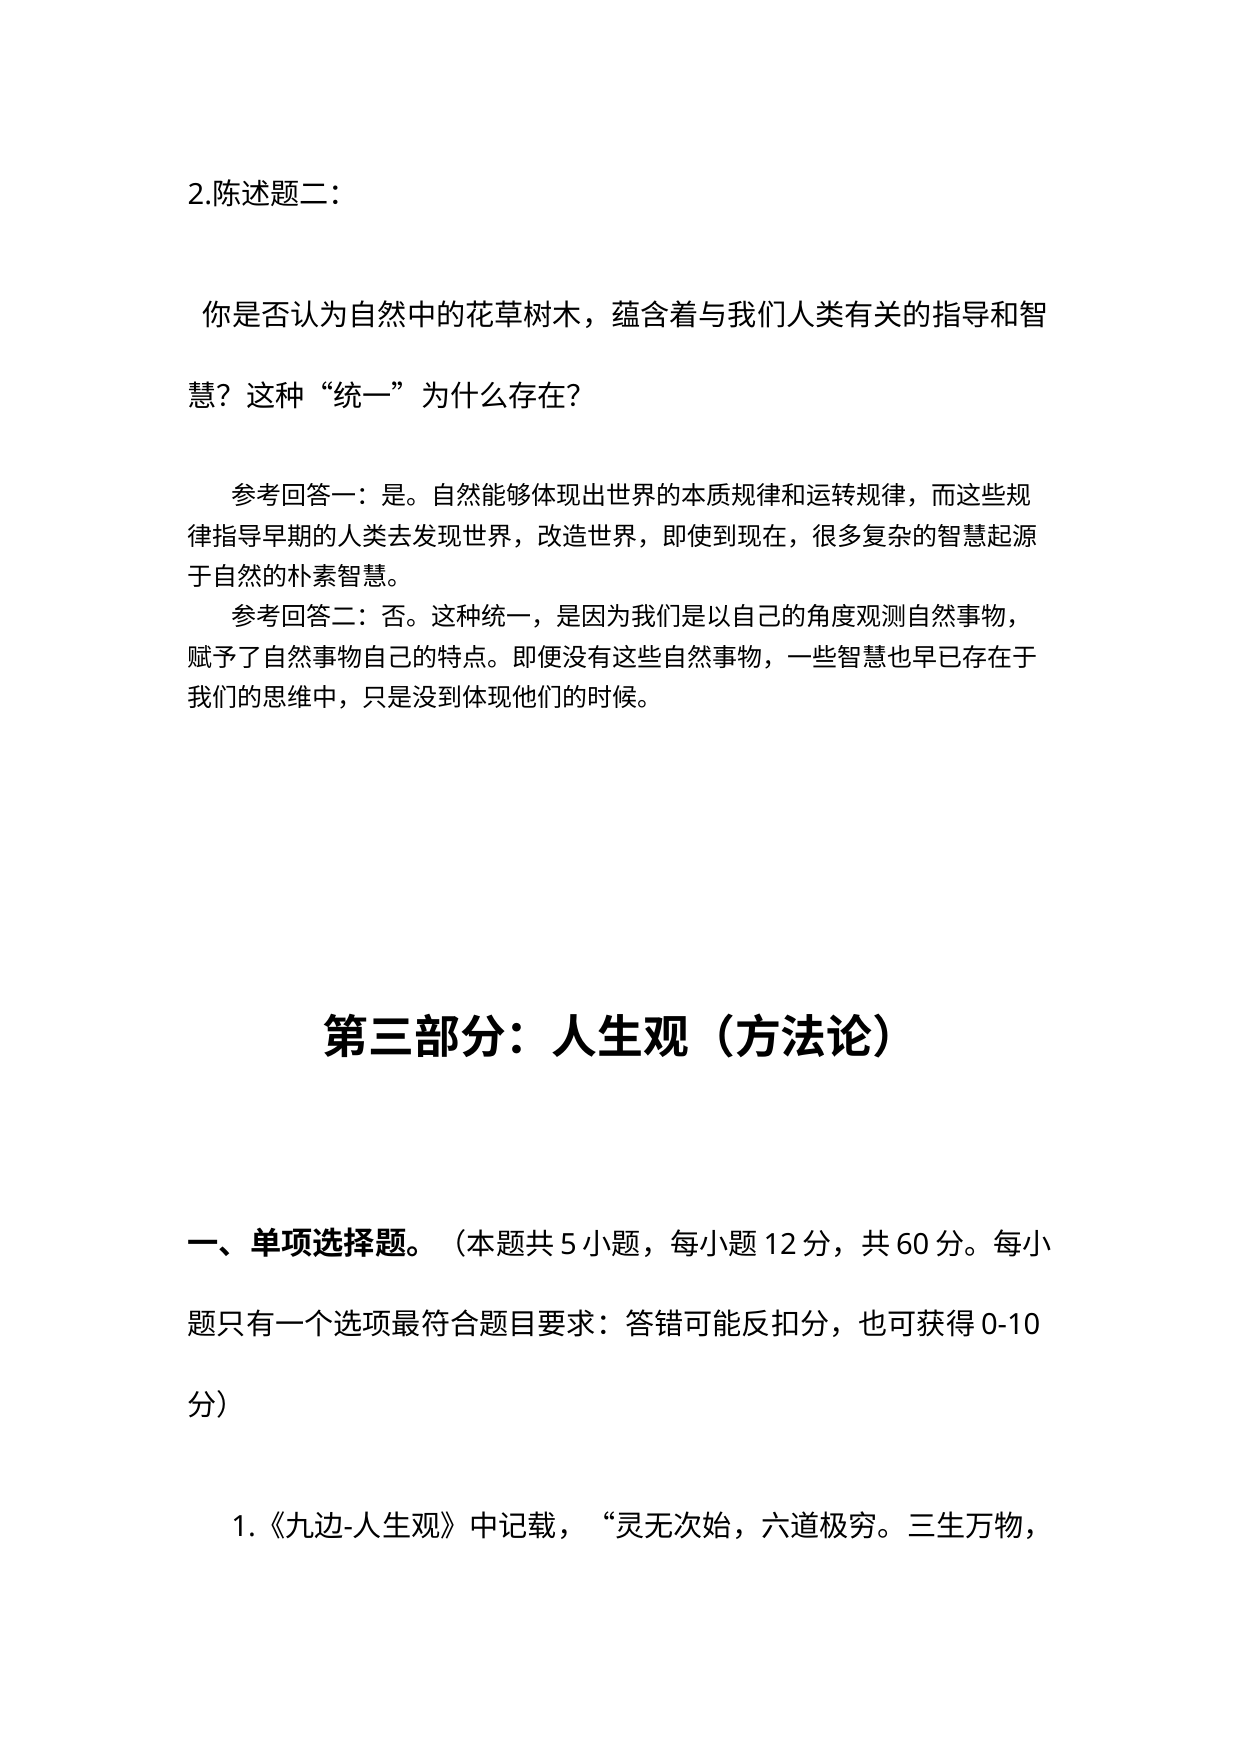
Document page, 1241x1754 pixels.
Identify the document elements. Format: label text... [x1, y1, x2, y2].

text 你是否认为自然中的花草树木，蕴含着与我们人类有关的指导和智慧？这种“统一”为什么存在？ [187, 272, 1053, 433]
text 参考回答二：否。这种统一，是因为我们是以自己的角度观测自然事物，赋予了自然事物自己的特点。即便没有这些自然事物，一些智慧也早已存在于我们的思维中，只是没到体现他们的时候。 [187, 595, 1053, 716]
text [187, 1483, 1053, 1564]
text 参考回答一：是。自然能够体现出世界的本质规律和运转规律，而这些规律指导早期的人类去发现世界，改造世界，即使到现在，很多复杂的智慧起源于自然的朴素智慧。 [187, 474, 1053, 595]
text 一、单项选择题。（本题共5小题，每小题12分，共60分。每小题只有一个选项最符合题目要求：答错可能反扣分，也可获得0-10分） [187, 1201, 1053, 1443]
text 第三部分：人生观（方法论） [187, 993, 1053, 1074]
text 2.陈述题二： [187, 151, 1053, 232]
